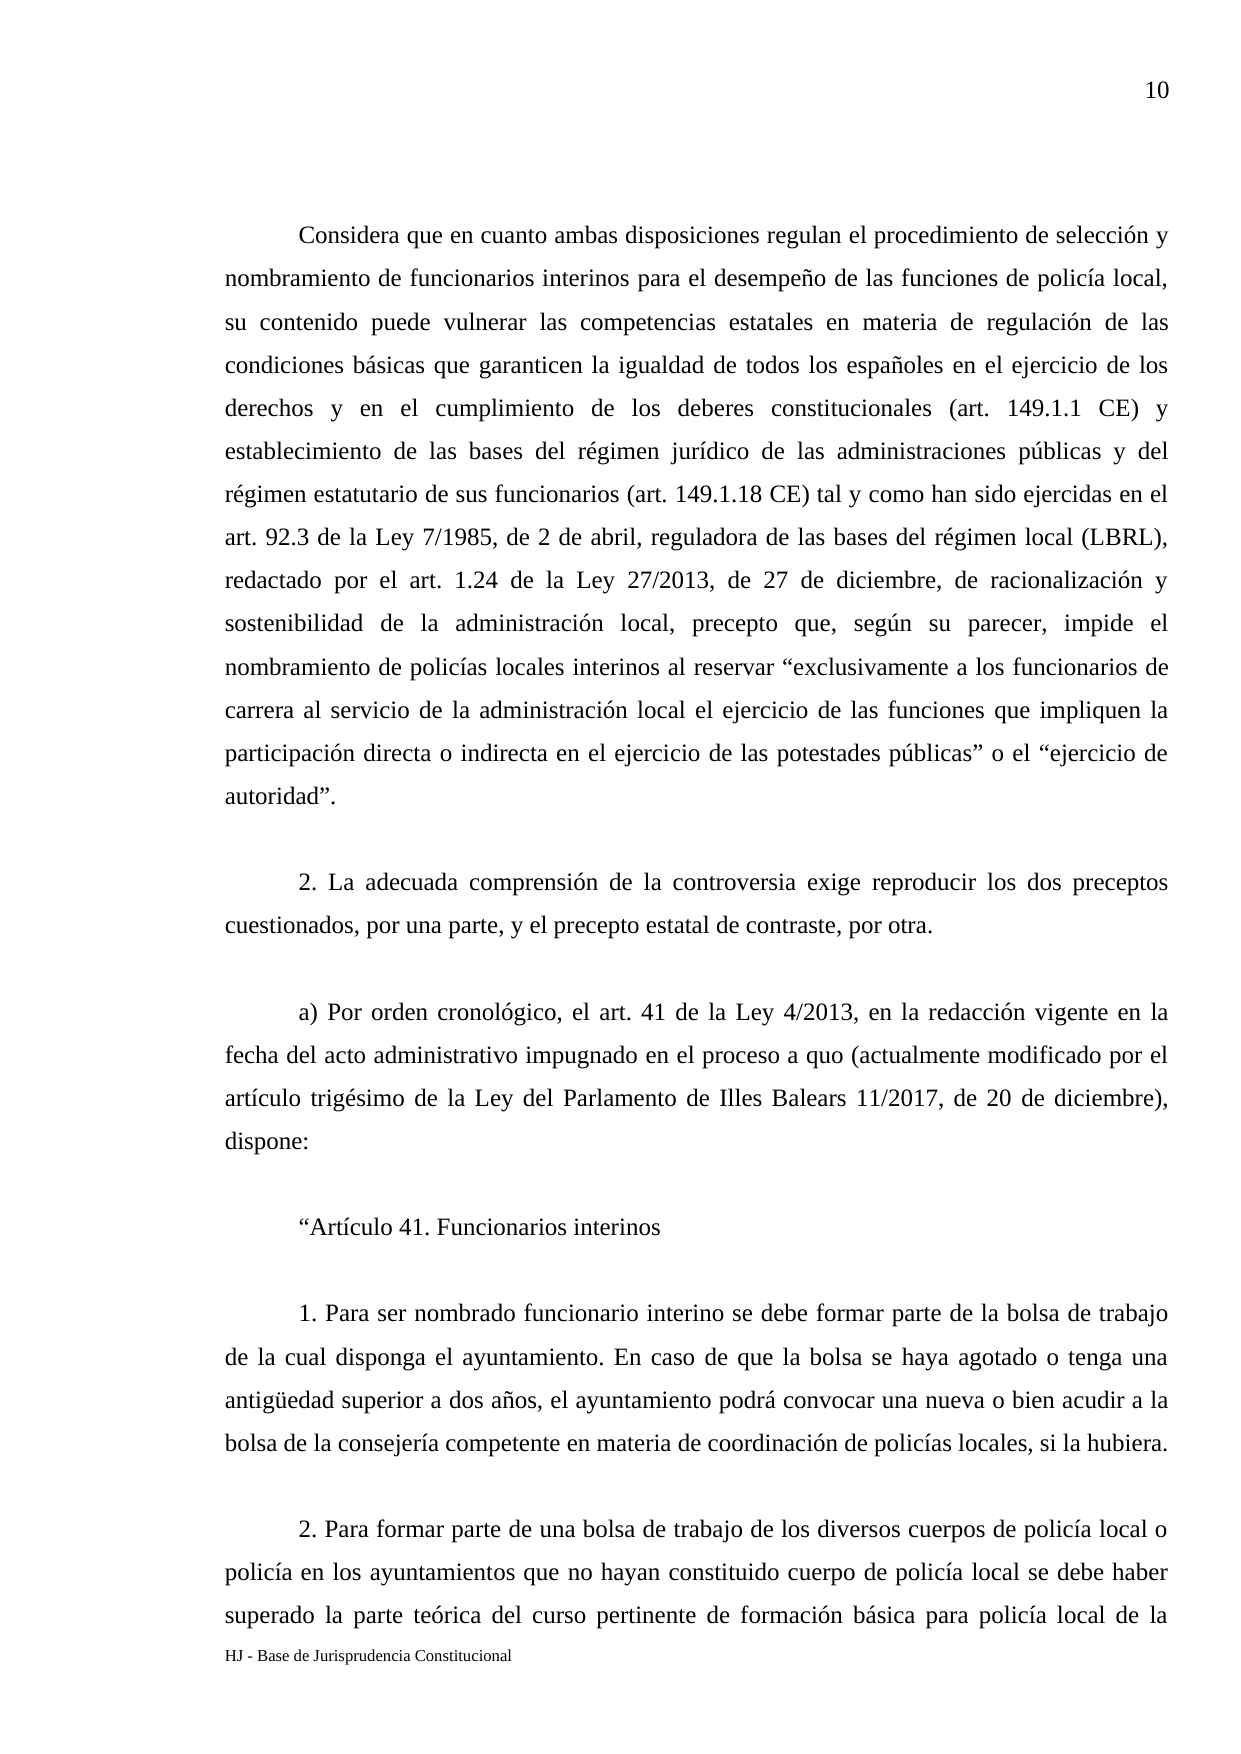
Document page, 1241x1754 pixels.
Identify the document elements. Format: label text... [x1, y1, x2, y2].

text 2. La adecuada comprensión de la controversia exige reproducir los dos preceptos cuestionados, por una parte, y el precepto estatal de contraste, por otra. [224, 867, 1169, 939]
text Considera que en cuanto ambas disposiciones regulan el procedimiento de selección y nombramiento de funcionarios interinos para el desempeño de las funciones de policía local, su contenido puede vulnerar las competencias estatales en materia de regulación de las condiciones básicas que garanticen la igualdad de todos los españoles en el ejercicio de los derechos y en el cumplimiento de los deberes constitucionales (art. 149.1.1 CE) y establecimiento de las bases del régimen jurídico de las administraciones públicas y del régimen estatutario de sus funcionarios (art. 149.1.18 CE) tal y como han sido ejercidas en el art. 92.3 de la Ley 7/1985, de 2 de abril, reguladora de las bases del régimen local (LBRL), redactado por el art. 1.24 de la Ley 27/2013, de 27 de diciembre, de racionalización y sostenibilidad de la administración local, precepto que, según su parecer, impide el nombramiento de policías locales interinos al reservar “exclusivamente a los funcionarios de carrera al servicio de la administración local el ejercicio de las funciones que impliquen la participación directa o indirecta en el ejercicio de las potestades públicas” o el “ejercicio de autoridad”. [224, 220, 1169, 810]
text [224, 1514, 1169, 1629]
text “Artículo 41. Funcionarios interinos [224, 1212, 1169, 1241]
text a) Por orden cronológico, el art. 41 de la Ley 4/2013, en la redacción vigente en la fecha del acto administrativo impugnado en el proceso a quo (actualmente modificado por el artículo trigésimo de la Ley del Parlamento de Illes Balears 11/2017, de 20 de diciembre), dispone: [224, 997, 1169, 1155]
text 1. Para ser nombrado funcionario interino se debe formar parte de la bolsa de trabajo de la cual disponga el ayuntamiento. En caso de que la bolsa se haya agotado o tenga una antigüedad superior a dos años, el ayuntamiento podrá convocar una nueva o bien acudir a la bolsa de la consejería competente en materia de coordinación de policías locales, si la hubiera. [224, 1298, 1169, 1457]
